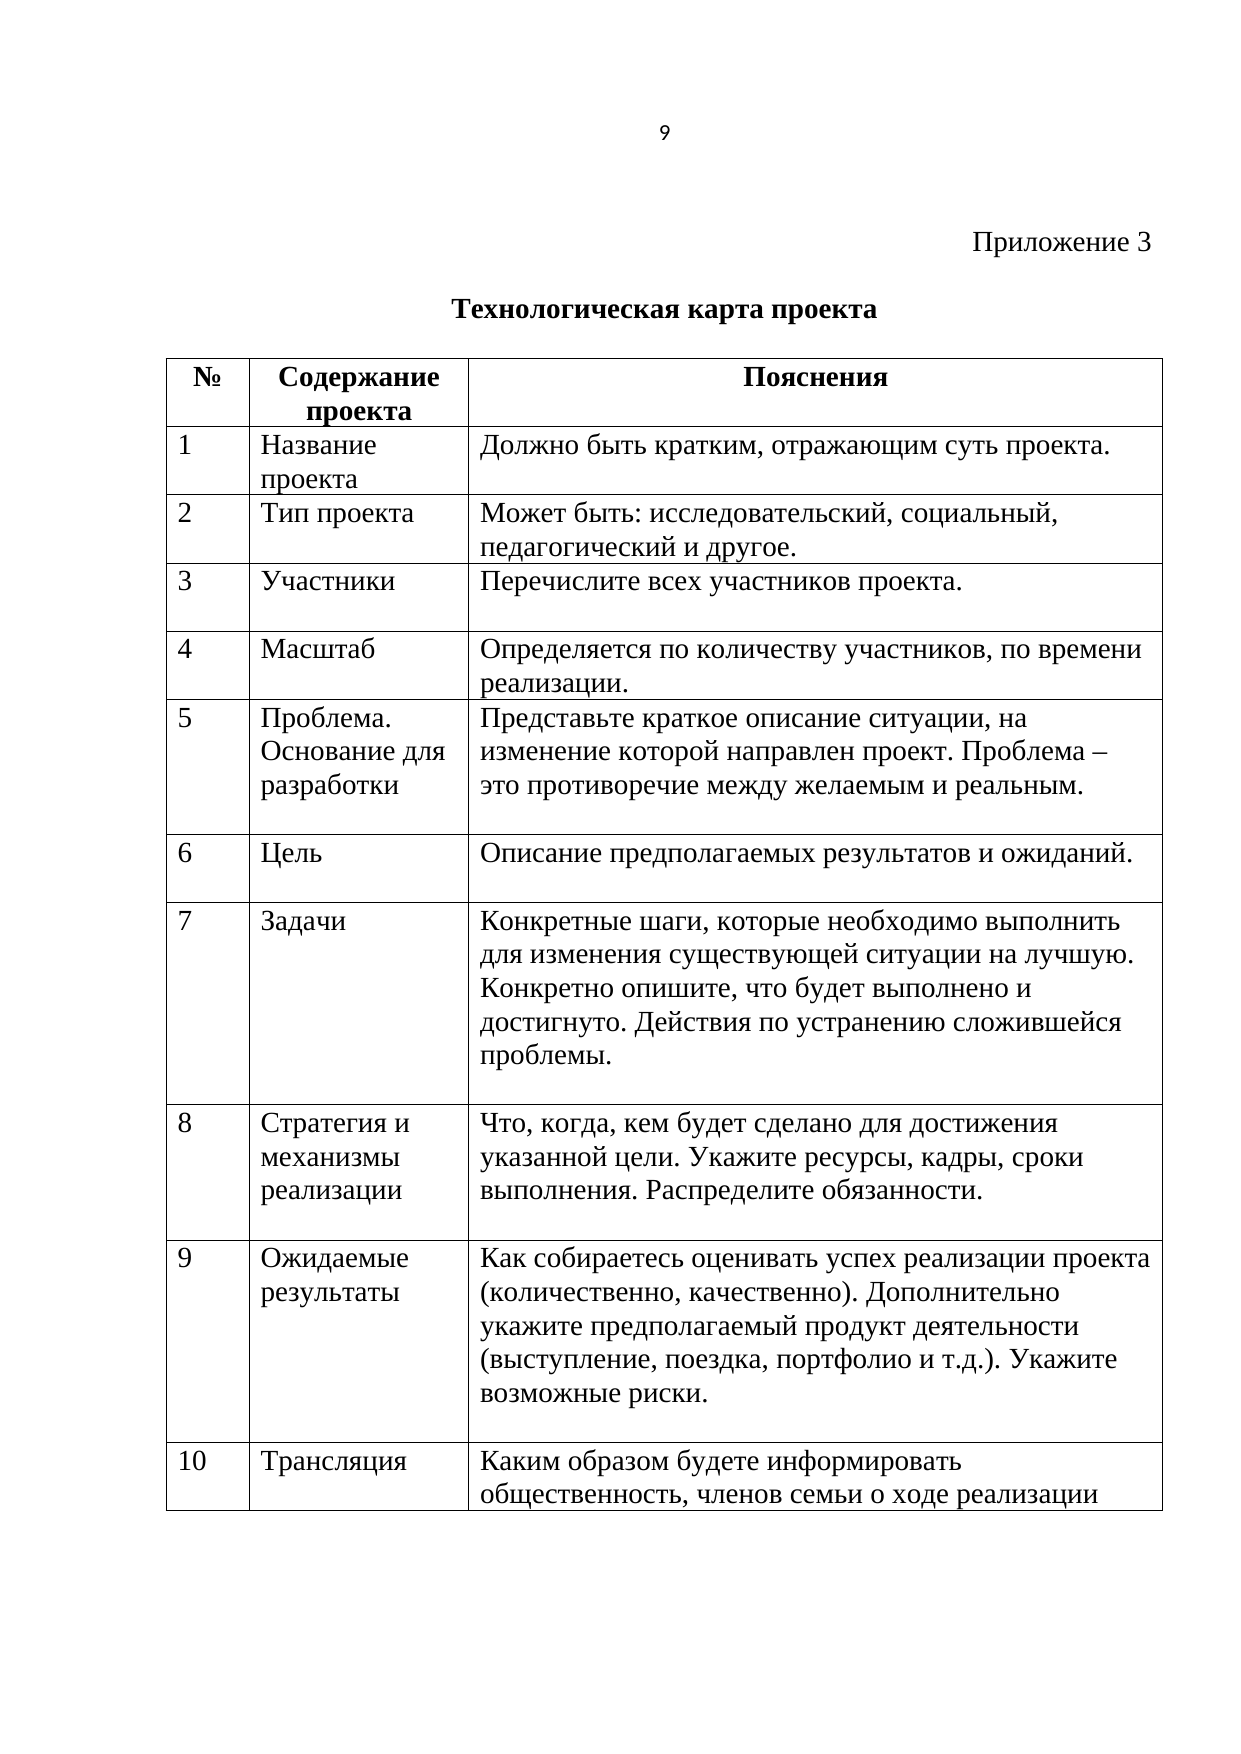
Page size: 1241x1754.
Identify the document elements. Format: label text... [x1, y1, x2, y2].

table_cell Название проекта [250, 427, 468, 494]
table_cell Что, когда, кем будет сделано для достижения указанной цели. Укажите ресурсы, кадры, сроки выполнения. Распределите обязанности. [469, 1105, 1162, 1239]
table_cell Как собираетесь оценивать успех реализации проекта (количественно, качественно). Дополнительно укажите предполагаемый продукт деятельности (выступление, поездка, портфолио и т.д.). Укажите возможные риски. [469, 1241, 1162, 1442]
table_cell 6 [167, 835, 249, 902]
table_cell Конкретные шаги, которые необходимо выполнить для изменения существующей ситуации на лучшую. Конкретно опишите, что будет выполнено и достигнуто. Действия по устранению сложившейся проблемы. [469, 903, 1162, 1104]
table_cell 3 [167, 564, 249, 631]
table_cell 8 [167, 1105, 249, 1239]
table_cell 2 [167, 495, 249, 562]
table_cell Трансляция [250, 1443, 468, 1510]
table_cell Задачи [250, 903, 468, 1104]
table_cell Может быть: исследовательский, социальный, педагогический и другое. [469, 495, 1162, 562]
table_header Содержание проекта [250, 359, 468, 426]
text Приложение 3 [177, 224, 1152, 257]
table_cell Перечислите всех участников проекта. [469, 564, 1162, 631]
table_cell Тип проекта [250, 495, 468, 562]
table_cell 7 [167, 903, 249, 1104]
table_cell Цель [250, 835, 468, 902]
table_cell Описание предполагаемых результатов и ожиданий. [469, 835, 1162, 902]
table_cell Масштаб [250, 632, 468, 699]
table_cell Должно быть кратким, отражающим суть проекта. [469, 427, 1162, 494]
table_cell Представьте краткое описание ситуации, на изменение которой направлен проект. Проблема – это противоречие между желаемым и реальным. [469, 700, 1162, 834]
table_cell Участники [250, 564, 468, 631]
table_cell 4 [167, 632, 249, 699]
text Технологическая карта проекта [177, 291, 1152, 324]
table_cell Стратегия и механизмы реализации [250, 1105, 468, 1239]
table_cell 9 [167, 1241, 249, 1442]
table_cell Проблема. Основание для разработки [250, 700, 468, 834]
table_header Пояснения [469, 359, 1162, 426]
table_header № [167, 359, 249, 426]
table_cell Определяется по количеству участников, по времени реализации. [469, 632, 1162, 699]
table_cell 5 [167, 700, 249, 834]
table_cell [469, 1443, 1162, 1510]
table_cell 1 [167, 427, 249, 494]
table_cell Ожидаемые результаты [250, 1241, 468, 1442]
table_cell 10 [167, 1443, 249, 1510]
